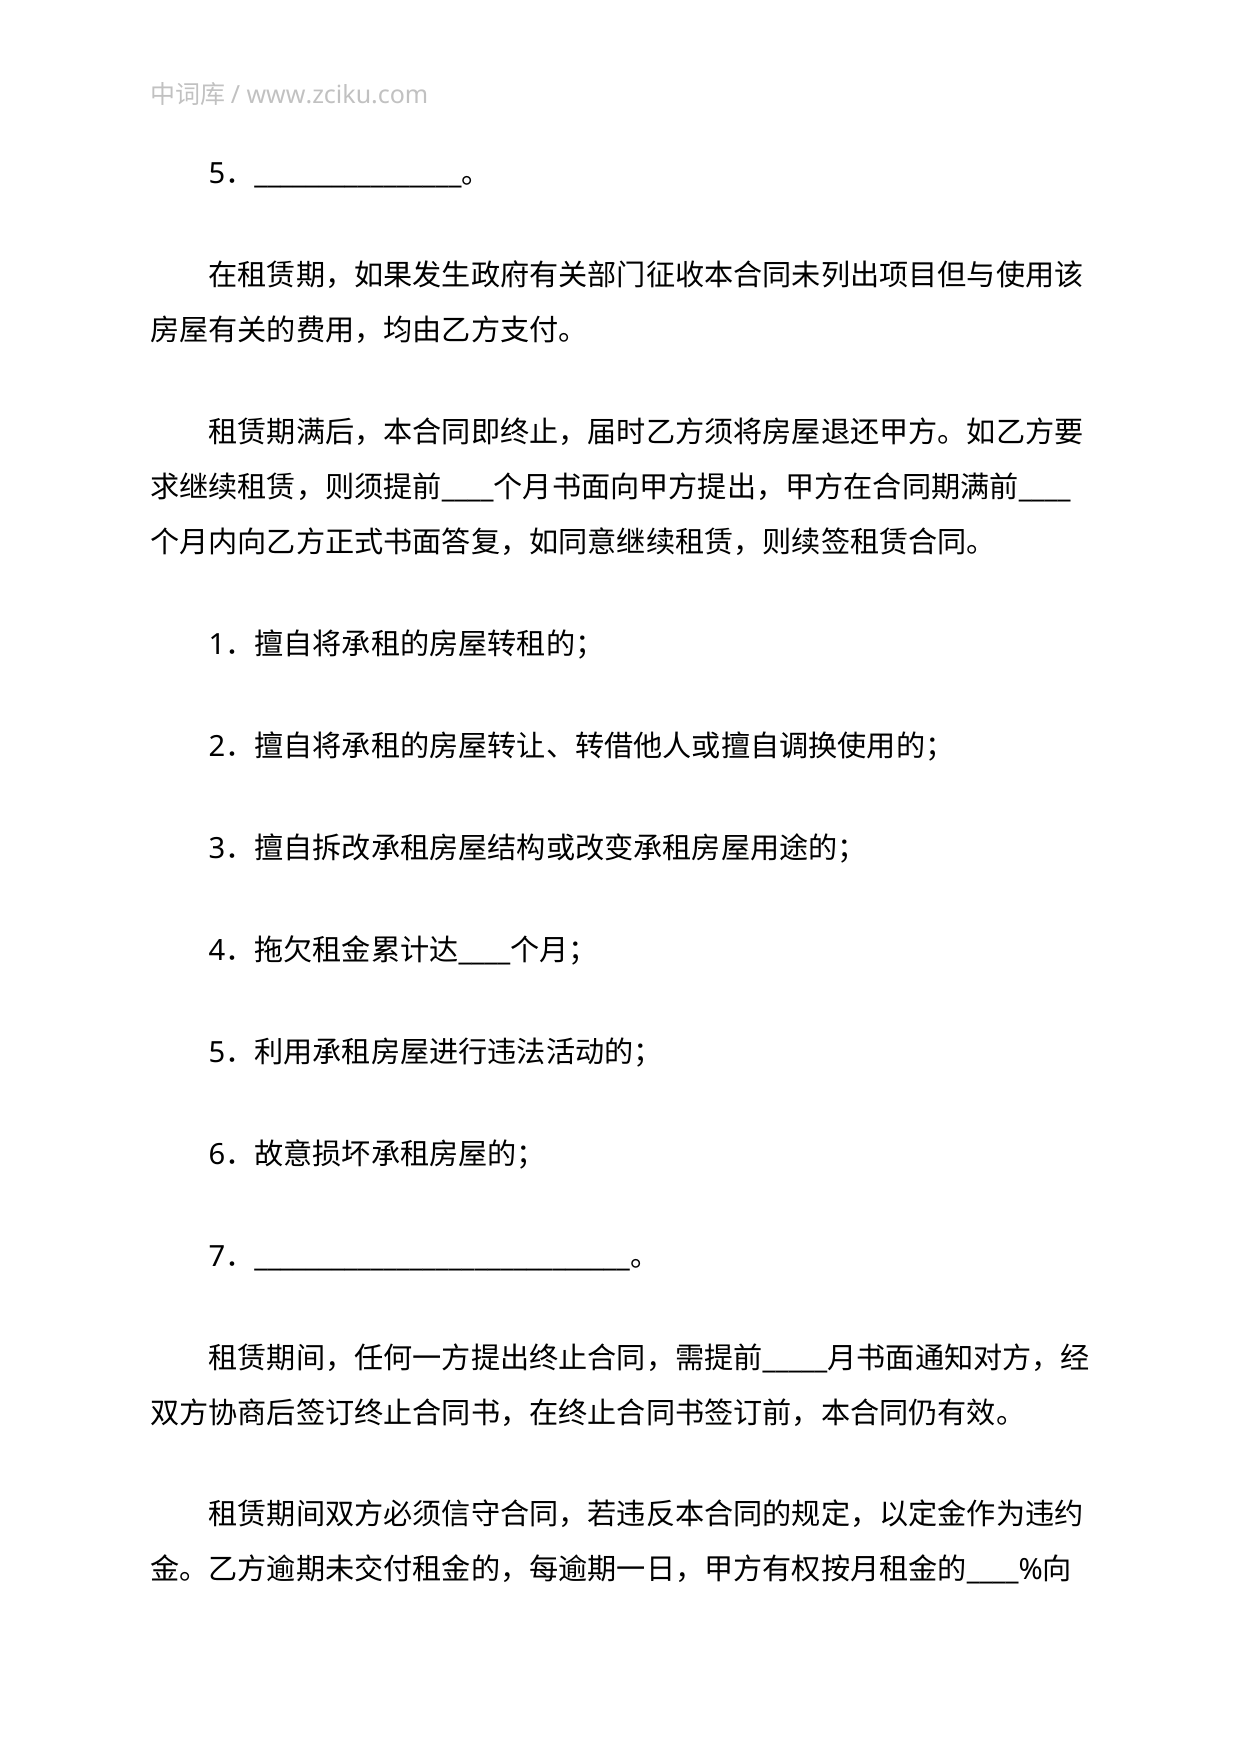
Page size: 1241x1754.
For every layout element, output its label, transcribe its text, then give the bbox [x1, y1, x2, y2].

text 5．________________。 [150, 150, 1090, 192]
text 租赁期间，任何一方提出终止合同，需提前_____月书面通知对方，经双方协商后签订终止合同书，在终止合同书签订前，本合同仍有效。 [150, 1334, 1090, 1431]
text 7．_____________________________。 [150, 1232, 1090, 1274]
text 3．擅自拆改承租房屋结构或改变承租房屋用途的； [150, 824, 1090, 867]
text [150, 1491, 1090, 1588]
text 5．利用承租房屋进行违法活动的； [150, 1028, 1090, 1071]
text 2．擅自将承租的房屋转让、转借他人或擅自调换使用的； [150, 722, 1090, 765]
text 4．拖欠租金累计达____个月； [150, 926, 1090, 969]
text 1．擅自将承租的房屋转租的； [150, 620, 1090, 663]
text 6．故意损坏承租房屋的； [150, 1130, 1090, 1173]
text 在租赁期，如果发生政府有关部门征收本合同未列出项目但与使用该房屋有关的费用，均由乙方支付。 [150, 252, 1090, 349]
text 租赁期满后，本合同即终止，届时乙方须将房屋退还甲方。如乙方要求继续租赁，则须提前____个月书面向甲方提出，甲方在合同期满前____个月内向乙方正式书面答复，如同意继续租赁，则续签租赁合同。 [150, 409, 1090, 561]
